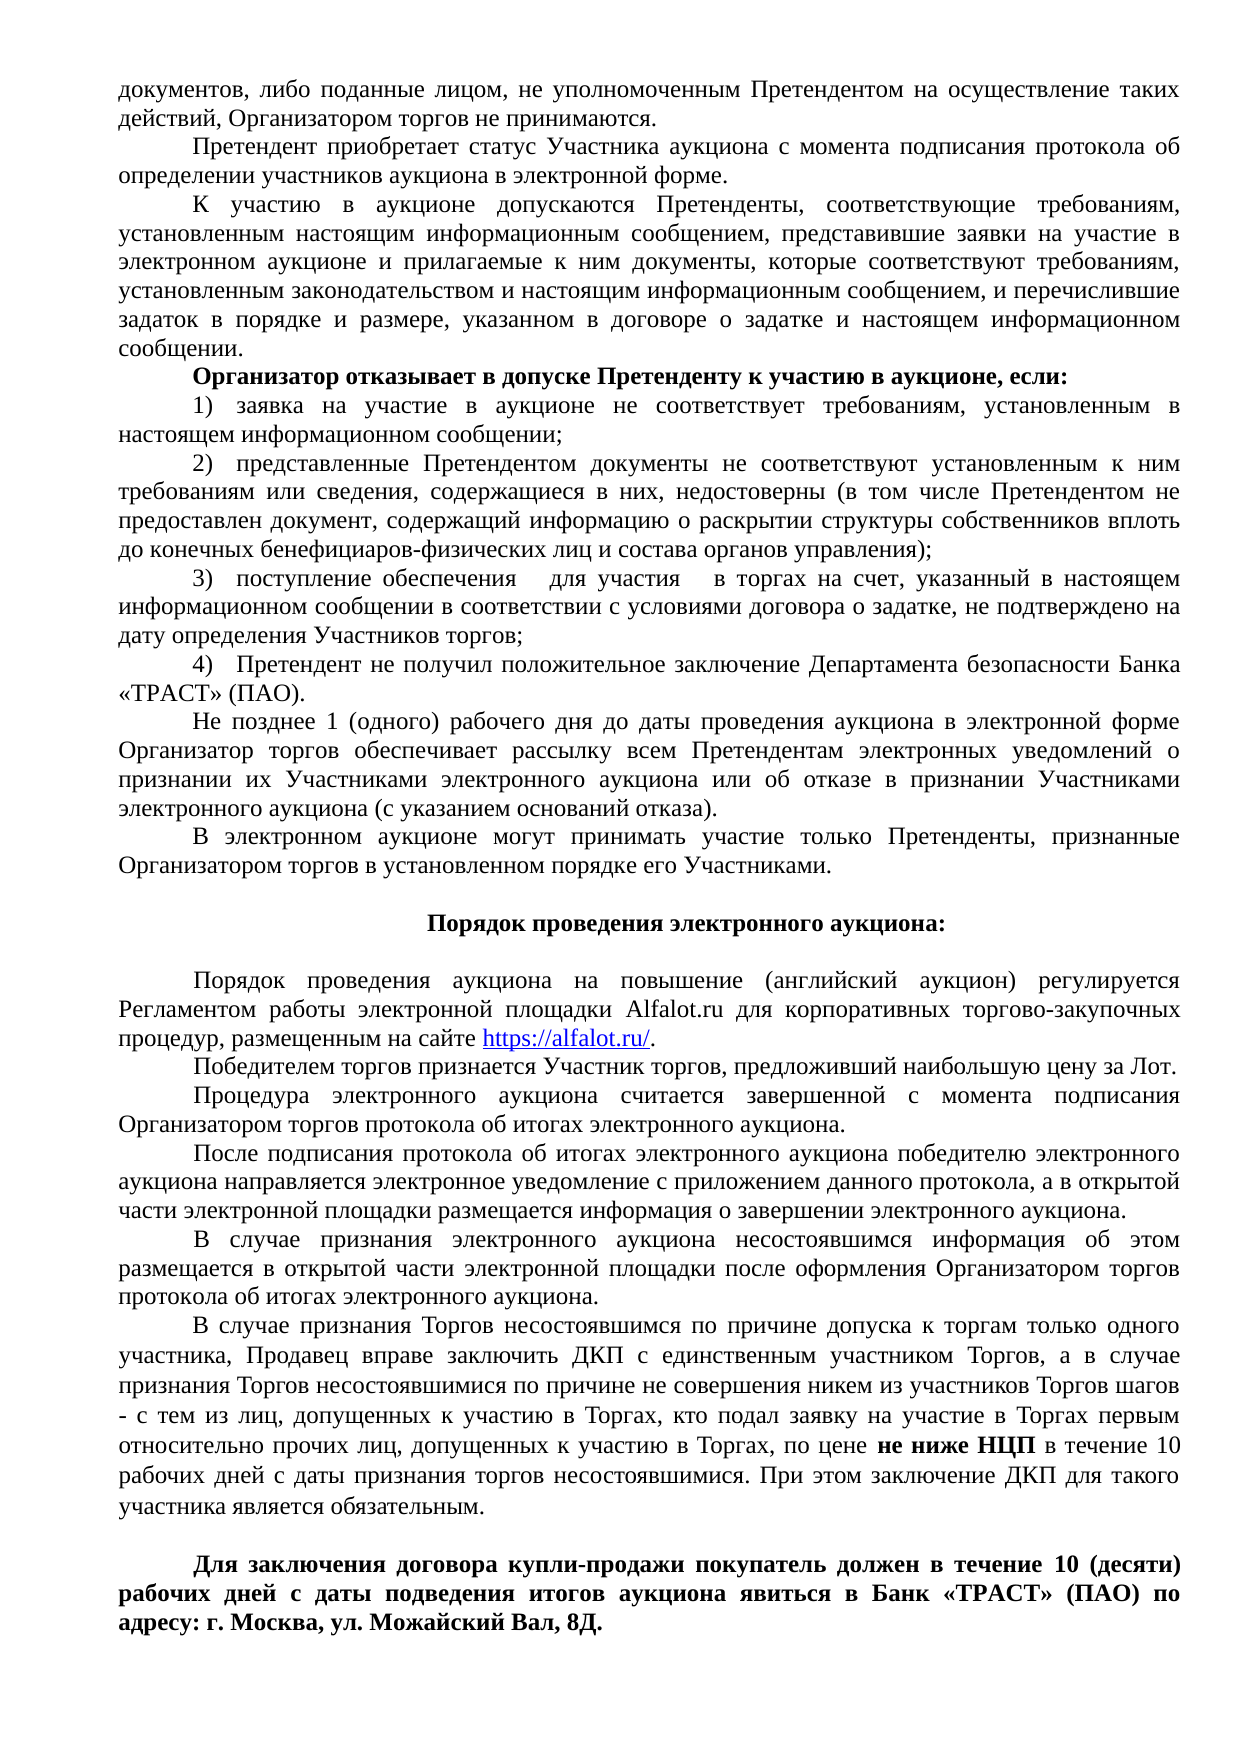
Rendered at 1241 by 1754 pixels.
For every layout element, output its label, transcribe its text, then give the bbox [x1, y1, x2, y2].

text Победителем торгов признается Участник торгов, предложивший наибольшую цену за Лот. [118, 1051, 1181, 1080]
list представленные Претендентом документы не соответствуют установленным к ним требованиям или сведения, содержащиеся в них, недостоверны (в том числе Претендентом не предоставлен документ, содержащий информацию о раскрытии структуры собственников вплоть до конечных бенефициаров-физических лиц и состава органов управления); [118, 448, 1181, 563]
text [118, 74, 1181, 131]
list В случае признания Торгов несостоявшимся по причине допуска к торгам только одного участника, Продавец вправе заключить ДКП с единственным участником Торгов, а в случае признания Торгов несостоявшимися по причине не совершения никем из участников Торгов шагов - с тем из лиц, допущенных к участию в Торгах, кто подал заявку на участие в Торгах первым относительно прочих лиц, допущенных к участию в Торгах, по цене не ниже НЦП в течение 10 рабочих дней с даты признания торгов несостоявшимися. При этом заключение ДКП для такого участника является обязательным. [118, 1310, 1181, 1519]
text В электронном аукционе могут принимать участие только Претенденты, признанные Организатором торгов в установленном порядке его Участниками. [118, 821, 1181, 879]
text Организатор отказывает в допуске Претенденту к участию в аукционе, если: [118, 361, 1181, 390]
text Порядок проведения аукциона на повышение (английский аукцион) регулируется Регламентом работы электронной площадки Alfalot.ru для корпоративных торгово-закупочных процедур, размещенным на сайте https://alfalot.ru/. [118, 965, 1181, 1051]
text Порядок проведения электронного аукциона: [118, 908, 1181, 936]
list поступление обеспечения для участия в торгах на счет, указанный в настоящем информационном сообщении в соответствии с условиями договора о задатке, не подтверждено на дату определения Участников торгов; [118, 563, 1181, 649]
text В случае признания электронного аукциона несостоявшимся информация об этом размещается в открытой части электронной площадки после оформления Организатором торгов протокола об итогах электронного аукциона. [118, 1224, 1181, 1310]
text К участию в аукционе допускаются Претенденты, соответствующие требованиям, установленным настоящим информационным сообщением, представившие заявки на участие в электронном аукционе и прилагаемые к ним документы, которые соответствуют требованиям, установленным законодательством и настоящим информационным сообщением, и перечислившие задаток в порядке и размере, указанном в договоре о задатке и настоящем информационном сообщении. [118, 189, 1181, 361]
text Претендент приобретает статус Участника аукциона с момента подписания протокола об определении участников аукциона в электронной форме. [118, 131, 1181, 189]
list Претендент не получил положительное заключение Департамента безопасности Банка «ТРАСТ» (ПАО). [118, 649, 1181, 706]
list заявка на участие в аукционе не соответствует требованиям, установленным в настоящем информационном сообщении; [118, 390, 1181, 448]
text После подписания протокола об итогах электронного аукциона победителю электронного аукциона направляется электронное уведомление с приложением данного протокола, а в открытой части электронной площадки размещается информация о завершении электронного аукциона. [118, 1138, 1181, 1224]
text Процедура электронного аукциона считается завершенной с момента подписания Организатором торгов протокола об итогах электронного аукциона. [118, 1080, 1181, 1138]
text Для заключения договора купли-продажи покупатель должен в течение 10 (десяти) рабочих дней с даты подведения итогов аукциона явиться в Банк «ТРАСТ» (ПАО) по адресу: г. Москва, ул. Можайский Вал, 8Д. [118, 1549, 1181, 1636]
text Не позднее 1 (одного) рабочего дня до даты проведения аукциона в электронной форме Организатор торгов обеспечивает рассылку всем Претендентам электронных уведомлений о признании их Участниками электронного аукциона или об отказе в признании Участниками электронного аукциона (с указанием оснований отказа). [118, 706, 1181, 821]
